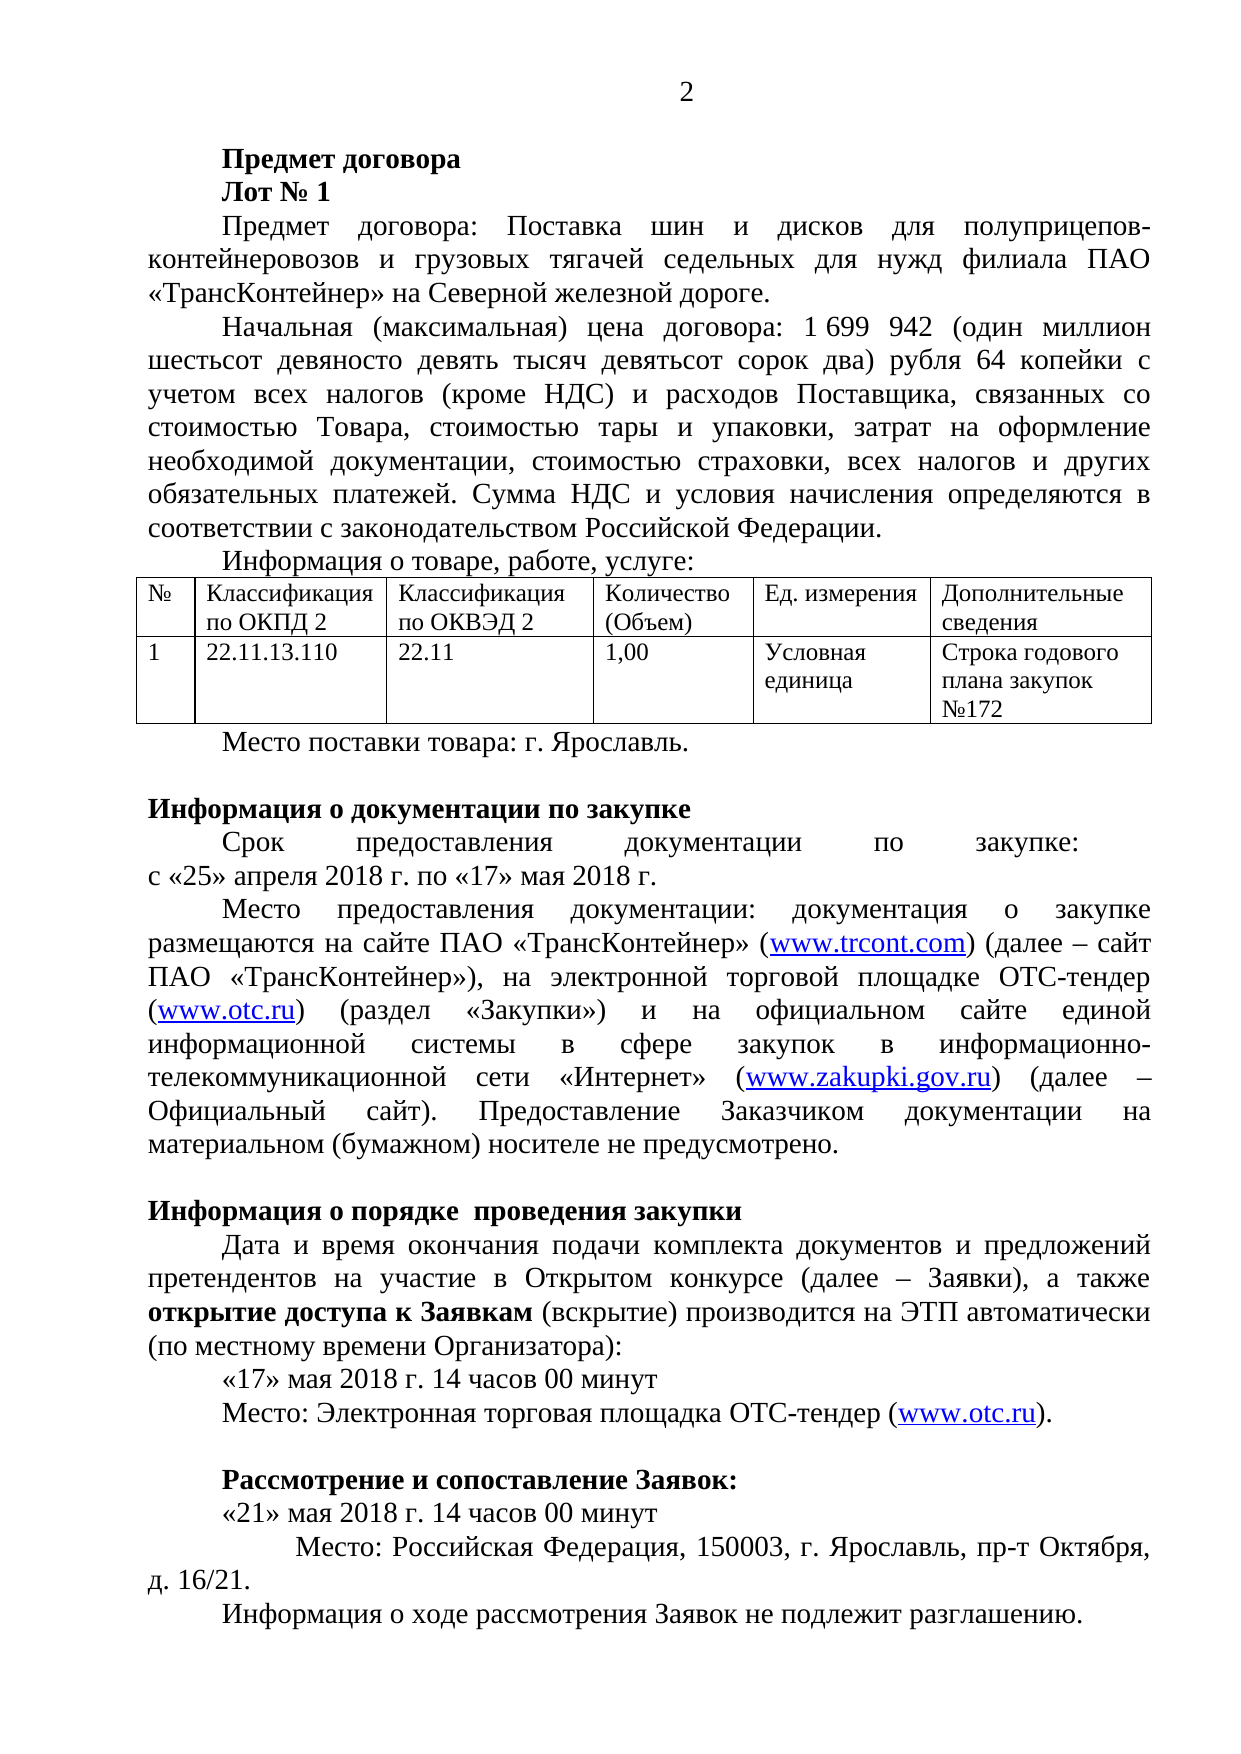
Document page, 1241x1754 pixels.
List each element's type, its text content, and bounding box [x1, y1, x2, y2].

table_header Классификация по ОКПД 2 [196, 578, 386, 636]
text Информация о ходе рассмотрения Заявок не подлежит разглашению. [148, 1596, 1152, 1629]
table_header Классификация по ОКВЭД 2 [387, 578, 593, 636]
text Информация о товаре, работе, услуге: [148, 543, 1152, 577]
table_cell Строка годового плана закупок №172 [931, 637, 1151, 723]
text Информация о документации по закупке [148, 791, 1152, 824]
text Место: Электронная торговая площадка ОТС-тендер (www.otc.ru). [148, 1395, 1152, 1428]
text Лот № 1 [148, 174, 1152, 208]
table_header Количество (Объем) [594, 578, 753, 636]
table_cell 1 [137, 637, 194, 723]
table_header Дополнительные сведения [931, 578, 1151, 636]
text «17» мая 2018 г. 14 часов 00 минут [148, 1361, 1152, 1395]
text Информация о порядке проведения закупки [148, 1193, 1152, 1227]
text Предмет договора: Поставка шин и дисков для полуприцепов-контейнеровозов и грузовых тягачей седельных для нужд филиала ПАО «ТрансКонтейнер» на Северной железной дороге. [148, 208, 1152, 309]
text Место поставки товара: г. Ярославль. [148, 724, 1152, 757]
text Предмет договора [148, 141, 1152, 174]
text «21» мая 2018 г. 14 часов 00 минут [148, 1495, 1152, 1529]
text Срок предоставления документации по закупке: с «25» апреля 2018 г. по «17» мая 2018 г. [148, 824, 1152, 892]
text Начальная (максимальная) цена договора: 1 699 942 (один миллион шестьсот девяносто девять тысяч девятьсот сорок два) рубля 64 копейки с учетом всех налогов (кроме НДС) и расходов Поставщика, связанных со стоимостью Товара, стоимостью тары и упаковки, затрат на оформление необходимой документации, стоимостью страховки, всех налогов и других обязательных платежей. Сумма НДС и условия начисления определяются в соответствии с законодательством Российской Федерации. [148, 309, 1152, 543]
table_cell 1,00 [594, 637, 753, 723]
text Рассмотрение и сопоставление Заявок: [148, 1462, 1152, 1495]
text Дата и время окончания подачи комплекта документов и предложений претендентов на участие в Открытом конкурсе (далее – Заявки), а также открытие доступа к Заявкам (вскрытие) производится на ЭТП автоматически (по местному времени Организатора): [148, 1227, 1152, 1361]
table_header Ед. измерения [754, 578, 930, 636]
text Место предоставления документации: документация о закупке размещаются на сайте ПАО «ТрансКонтейнер» (www.trcont.com) (далее – сайт ПАО «ТрансКонтейнер»), на электронной торговой площадке ОТС-тендер (www.otc.ru) (раздел «Закупки») и на официальном сайте единой информационной системы в сфере закупок в информационно-телекоммуникационной сети «Интернет» (www.zakupki.gov.ru) (далее – Официальный сайт). Предоставление Заказчиком документации на материальном (бумажном) носителе не предусмотрено. [148, 892, 1152, 1160]
table_cell 22.11.13.110 [196, 637, 386, 723]
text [148, 1529, 1152, 1596]
table_cell Условная единица [754, 637, 930, 723]
table_cell 22.11 [387, 637, 593, 723]
table_header № [137, 578, 194, 636]
